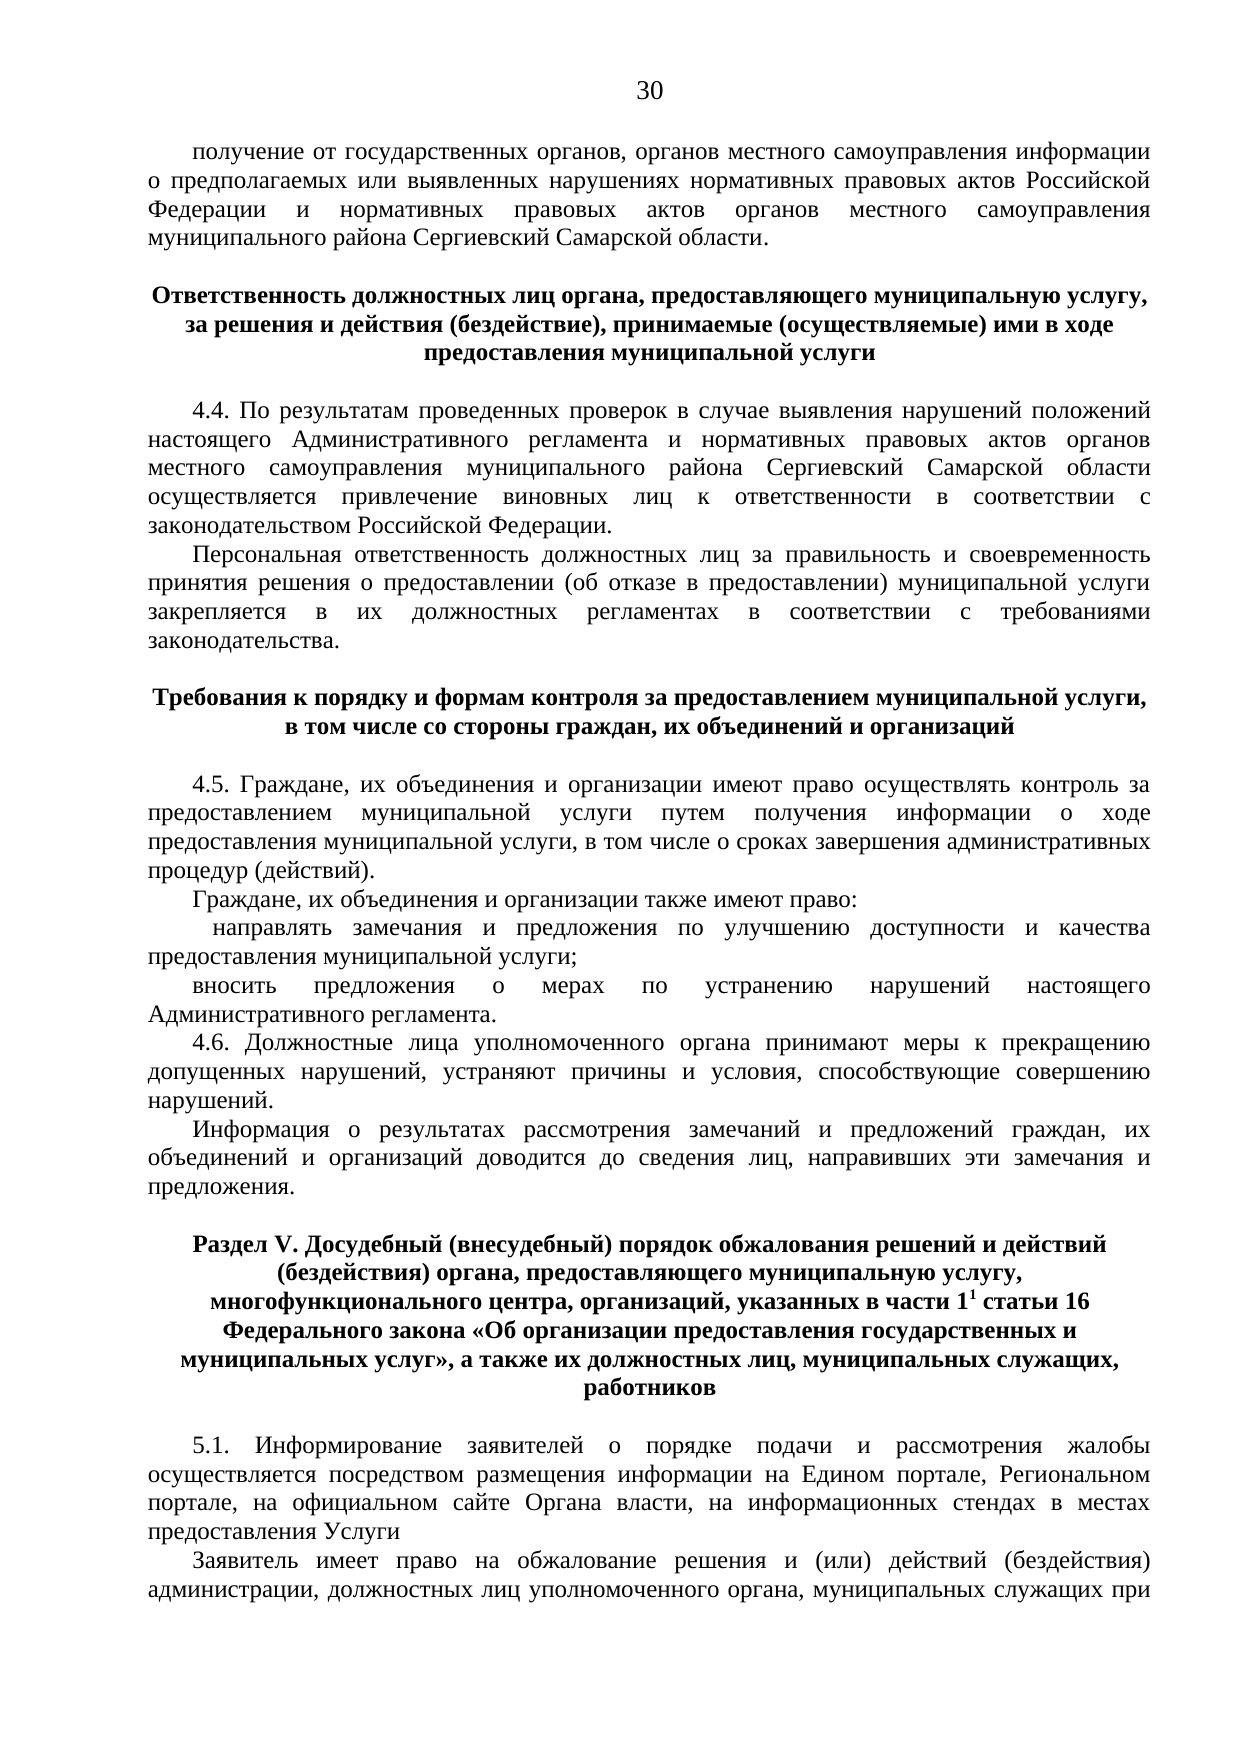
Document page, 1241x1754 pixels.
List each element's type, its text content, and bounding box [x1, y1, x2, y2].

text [148, 1545, 1152, 1602]
text вносить предложения о мерах по устранению нарушений настоящего Административного регламента. [148, 970, 1152, 1027]
text 4.6. Должностные лица уполномоченного органа принимают меры к прекращению допущенных нарушений, устраняют причины и условия, способствующие совершению нарушений. [148, 1027, 1152, 1114]
text 4.4. По результатам проведенных проверок в случае выявления нарушений положений настоящего Административного регламента и нормативных правовых актов органов местного самоуправления муниципального района Сергиевский Самарской области осуществляется привлечение виновных лиц к ответственности в соответствии с законодательством Российской Федерации. [148, 395, 1152, 539]
text 4.5. Граждане, их объединения и организации имеют право осуществлять контроль за предоставлением муниципальной услуги путем получения информации о ходе предоставления муниципальной услуги, в том числе о сроках завершения административных процедур (действий). [148, 769, 1152, 884]
text 5.1. Информирование заявителей о порядке подачи и рассмотрения жалобы осуществляется посредством размещения информации на Едином портале, Региональном портале, на официальном сайте Органа власти, на информационных стендах в местах предоставления Услуги [148, 1430, 1152, 1545]
text Ответственность должностных лиц органа, предоставляющего муниципальную услугу, за решения и действия (бездействие), принимаемые (осуществляемые) ими в ходе предоставления муниципальной услуги [148, 280, 1152, 366]
text Информация о результатах рассмотрения замечаний и предложений граждан, их объединений и организаций доводится до сведения лиц, направивших эти замечания и предложения. [148, 1114, 1152, 1200]
text направлять замечания и предложения по улучшению доступности и качества предоставления муниципальной услуги; [148, 912, 1152, 970]
text получение от государственных органов, органов местного самоуправления информации о предполагаемых или выявленных нарушениях нормативных правовых актов Российской Федерации и нормативных правовых актов органов местного самоуправления муниципального района Сергиевский Самарской области. [148, 136, 1152, 251]
text Раздел V. Досудебный (внесудебный) порядок обжалования решений и действий (бездействия) органа, предоставляющего муниципальную услугу, многофункционального центра, организаций, указанных в части 11 статьи 16 Федерального закона «Об организации предоставления государственных и муниципальных услуг», а также их должностных лиц, муниципальных служащих, работников [148, 1229, 1152, 1401]
text Требования к порядку и формам контроля за предоставлением муниципальной услуги, в том числе со стороны граждан, их объединений и организаций [148, 682, 1152, 740]
text Персональная ответственность должностных лиц за правильность и своевременность принятия решения о предоставлении (об отказе в предоставлении) муниципальной услуги закрепляется в их должностных регламентах в соответствии с требованиями законодательства. [148, 539, 1152, 654]
text Граждане, их объединения и организации также имеют право: [148, 884, 1152, 912]
